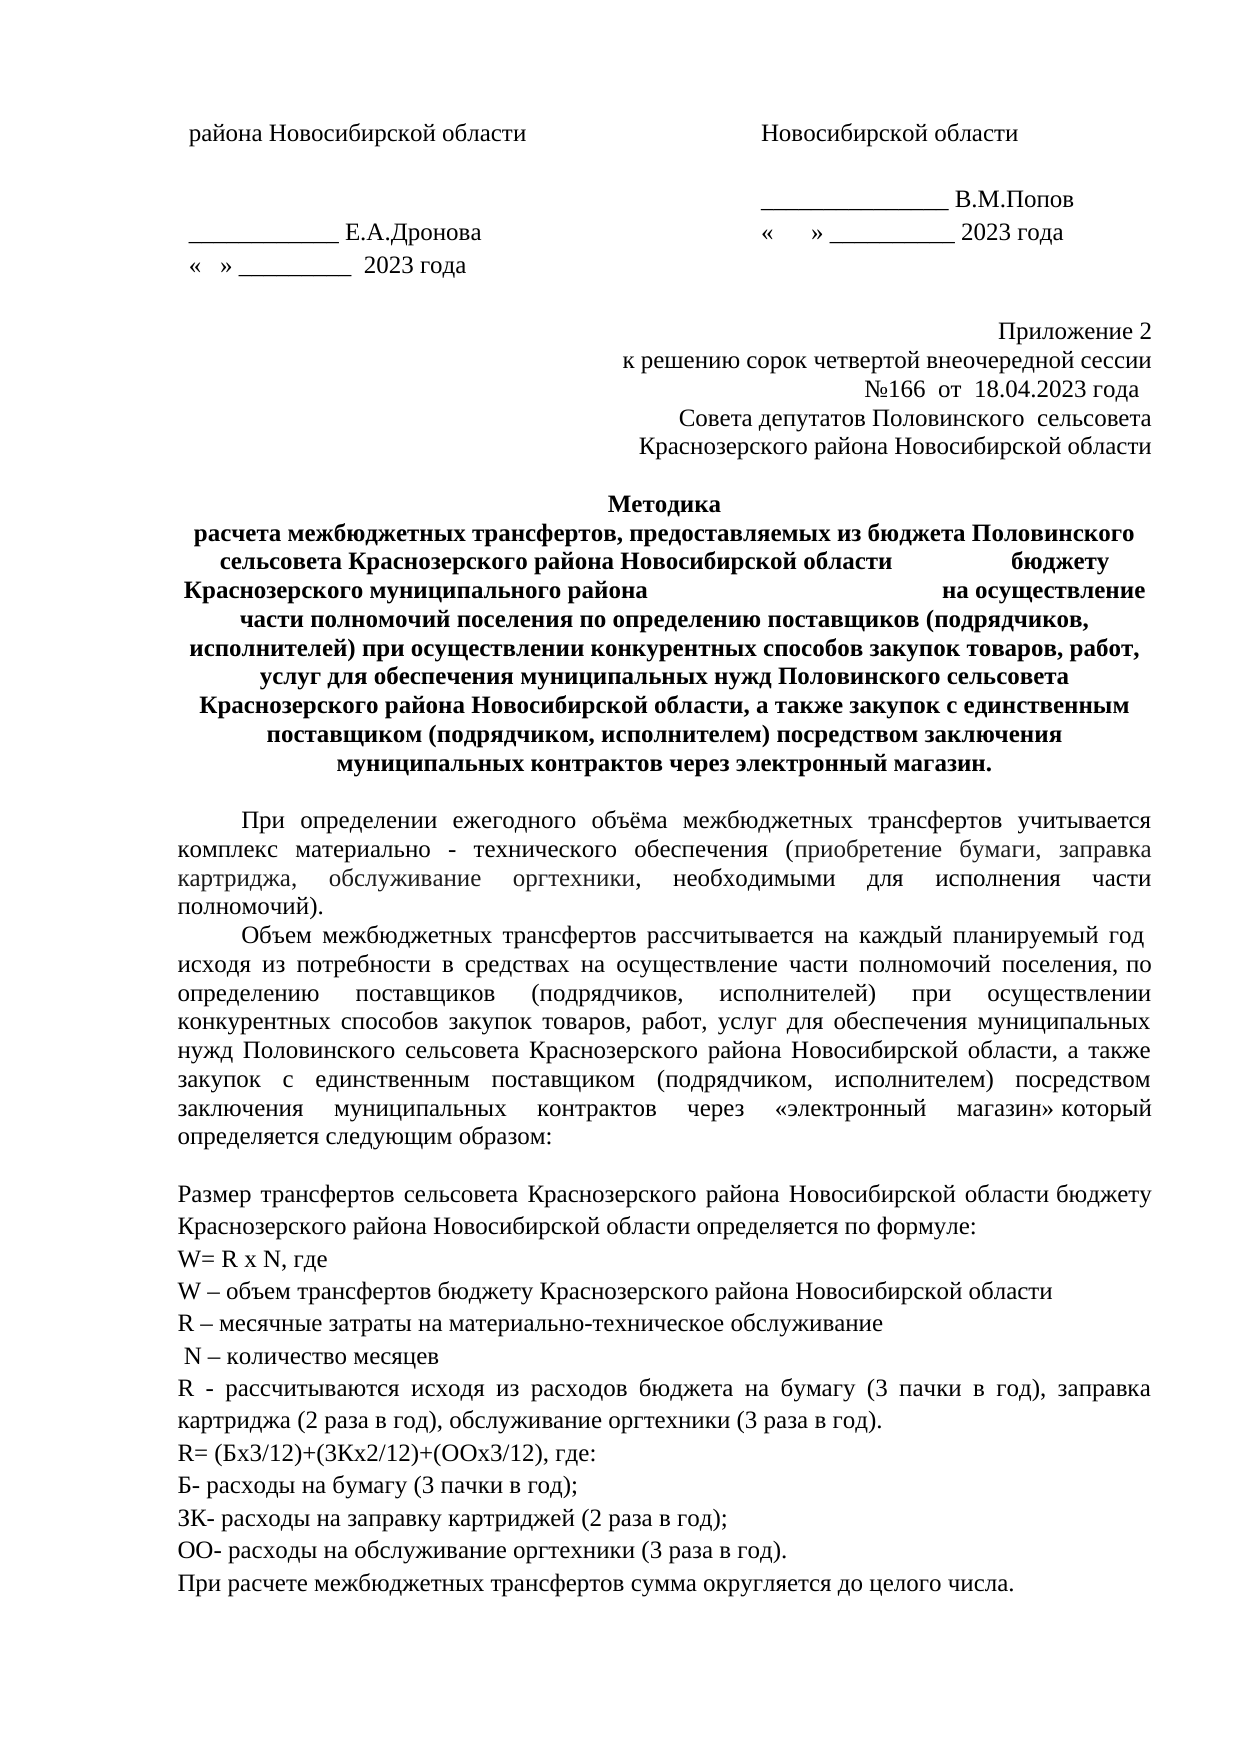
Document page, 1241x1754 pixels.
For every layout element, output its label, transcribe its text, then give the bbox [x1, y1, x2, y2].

text При расчете межбюджетных трансфертов сумма округляется до целого числа. [177, 1568, 1152, 1596]
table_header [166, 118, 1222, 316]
text Краснозерского района Новосибирской области [177, 431, 1152, 460]
text При определении ежегодного объёма межбюджетных трансфертов учитывается комплекс материально - технического обеспечения (приобретение бумаги, заправка картриджа, обслуживание оргтехники, необходимыми для исполнения части полномочий). [177, 805, 1152, 920]
text R= (Бх3/12)+(3Кх2/12)+(ООх3/12), где: [177, 1438, 1152, 1467]
text Совета депутатов Половинского сельсовета [177, 403, 1152, 431]
text W – объем трансфертов бюджету Краснозерского района Новосибирской области [177, 1276, 1152, 1305]
text ОО- расходы на обслуживание оргтехники (3 раза в год). [177, 1535, 1152, 1564]
text Объем межбюджетных трансфертов рассчитывается на каждый планируемый год исходя из потребности в средствах на осуществление части полномочий поселения, по определению поставщиков (подрядчиков, исполнителей) при осуществлении конкурентных способов закупок товаров, работ, услуг для обеспечения муниципальных нужд Половинского сельсовета Краснозерского района Новосибирской области, а также закупок с единственным поставщиком (подрядчиком, исполнителем) посредством заключения муниципальных контрактов через «электронный магазин» который определяется следующим образом: [177, 920, 1152, 1150]
text W= R x N, где [177, 1244, 1152, 1272]
text R – месячные затраты на материально-техническое обслуживание [177, 1308, 1152, 1337]
text Методика [177, 489, 1152, 518]
text Размер трансфертов сельсовета Краснозерского района Новосибирской области бюджету Краснозерского района Новосибирской области определяется по формуле: [177, 1179, 1152, 1240]
text расчета межбюджетных трансфертов, предоставляемых из бюджета Половинского сельсовета Краснозерского района Новосибирской области бюджету Краснозерского муниципального района на осуществление части полномочий поселения по определению поставщиков (подрядчиков, исполнителей) при осуществлении конкурентных способов закупок товаров, работ, услуг для обеспечения муниципальных нужд Половинского сельсовета Краснозерского района Новосибирской области, а также закупок с единственным поставщиком (подрядчиком, исполнителем) посредством заключения муниципальных контрактов через электронный магазин. [177, 518, 1152, 776]
text к решению сорок четвертой внеочередной сессии [177, 345, 1152, 374]
text №166 от 18.04.2023 года [177, 374, 1152, 403]
text ЗК- расходы на заправку картриджей (2 раза в год); [177, 1503, 1152, 1532]
text N – количество месяцев [177, 1341, 1152, 1369]
text Б- расходы на бумагу (3 пачки в год); [177, 1470, 1152, 1499]
text Приложение 2 [177, 316, 1152, 345]
text R - рассчитываются исходя из расходов бюджета на бумагу (3 пачки в год), заправка картриджа (2 раза в год), обслуживание оргтехники (3 раза в год). [177, 1373, 1152, 1434]
